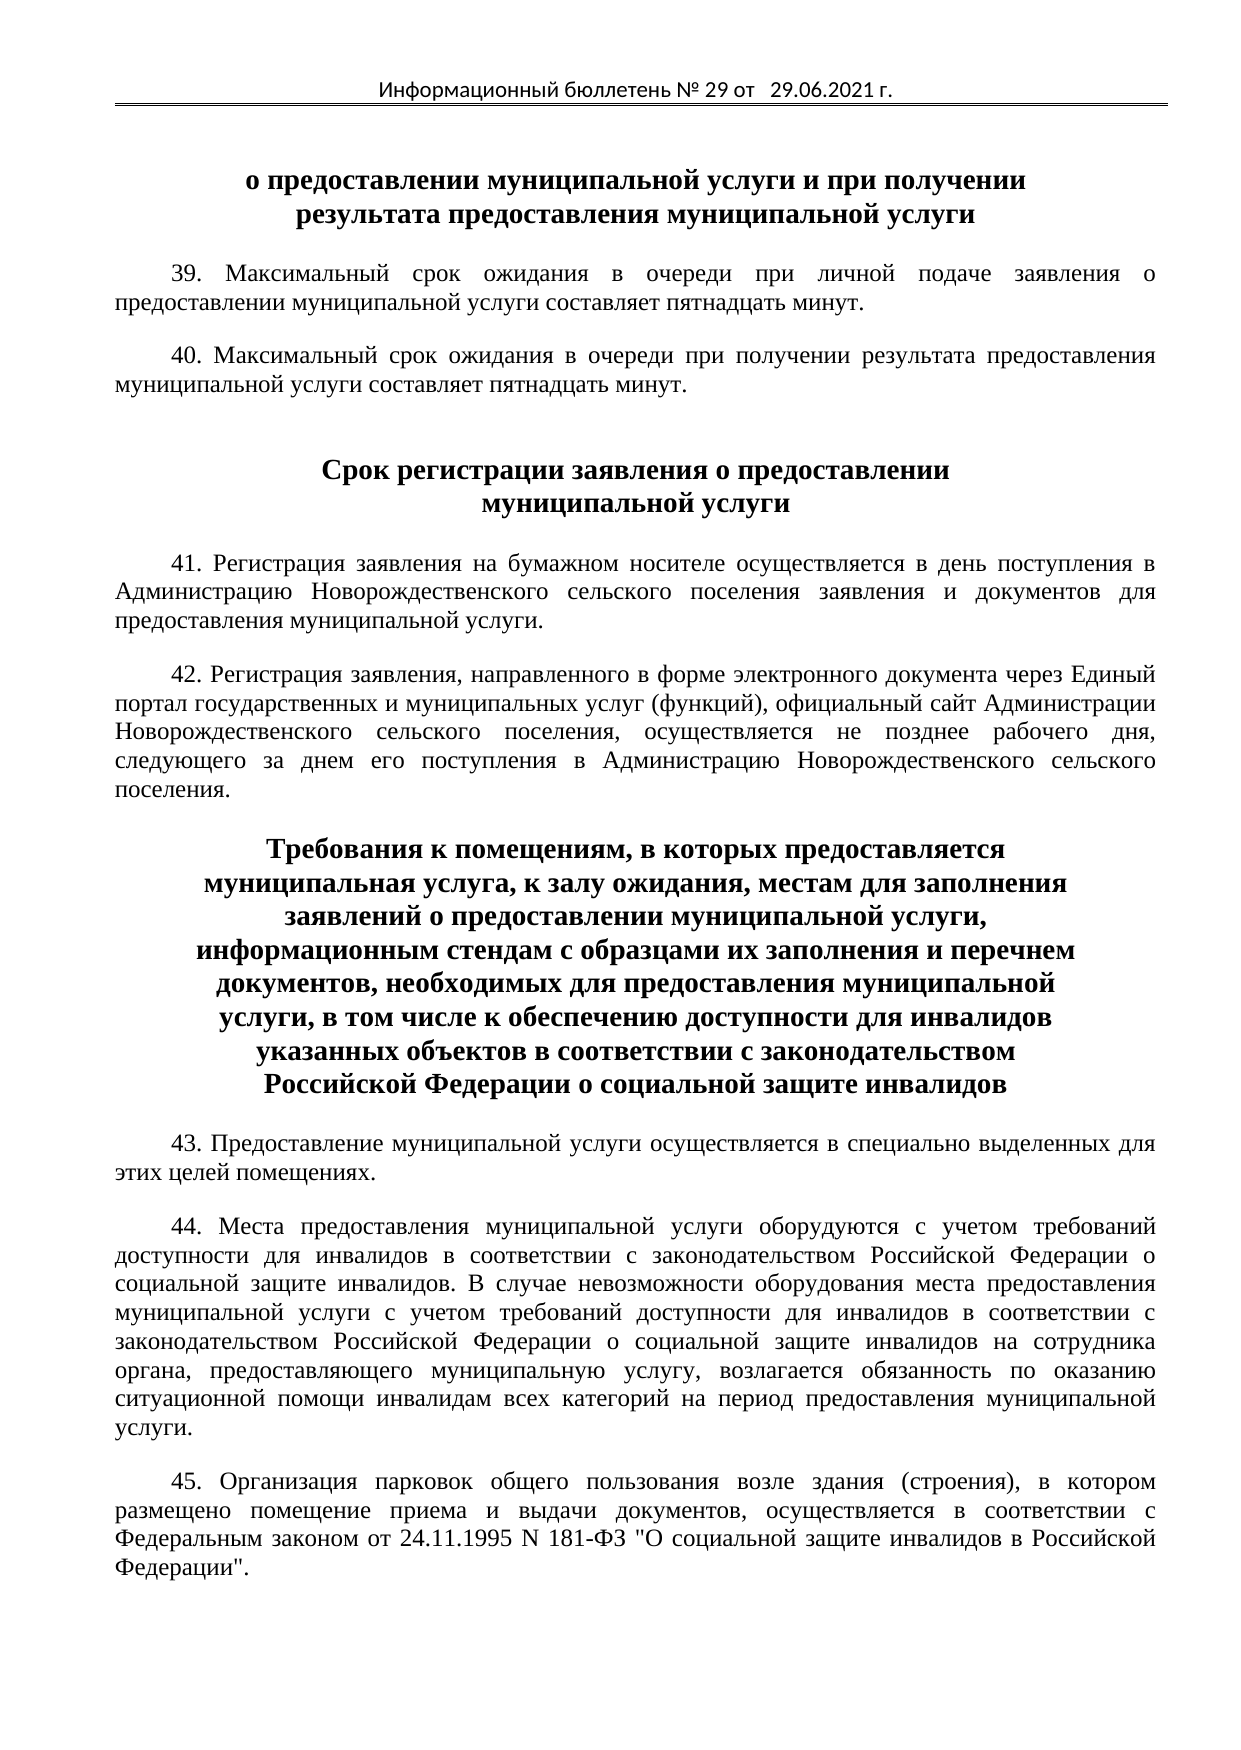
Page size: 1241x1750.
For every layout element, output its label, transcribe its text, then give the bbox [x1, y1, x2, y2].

title Срок регистрации заявления о предоставлении [114, 452, 1157, 485]
title Российской Федерации о социальной защите инвалидов [114, 1066, 1157, 1100]
title муниципальной услуги [114, 485, 1157, 519]
text 43. Предоставление муниципальной услуги осуществляется в специально выделенных для этих целей помещениях. [114, 1128, 1157, 1186]
title услуги, в том числе к обеспечению доступности для инвалидов [114, 999, 1157, 1033]
text 45. Организация парковок общего пользования возле здания (строения), в котором размещено помещение приема и выдачи документов, осуществляется в соответствии с Федеральным законом от 24.11.1995 N 181-ФЗ "О социальной защите инвалидов в Российской Федерации". [114, 1466, 1157, 1581]
title результата предоставления муниципальной услуги [114, 196, 1157, 229]
title указанных объектов в соответствии с законодательством [114, 1033, 1157, 1066]
title документов, необходимых для предоставления муниципальной [114, 966, 1157, 999]
text 39. Максимальный срок ожидания в очереди при личной подаче заявления о предоставлении муниципальной услуги составляет пятнадцать минут. [114, 258, 1157, 316]
title муниципальная услуга, к залу ожидания, местам для заполнения [114, 865, 1157, 898]
title заявлений о предоставлении муниципальной услуги, [114, 898, 1157, 932]
text 40. Максимальный срок ожидания в очереди при получении результата предоставления муниципальной услуги составляет пятнадцать минут. [114, 341, 1157, 398]
title Требования к помещениям, в которых предоставляется [114, 831, 1157, 865]
text 44. Места предоставления муниципальной услуги оборудуются с учетом требований доступности для инвалидов в соответствии с законодательством Российской Федерации о социальной защите инвалидов. В случае невозможности оборудования места предоставления муниципальной услуги с учетом требований доступности для инвалидов в соответствии с законодательством Российской Федерации о социальной защите инвалидов на сотрудника органа, предоставляющего муниципальную услугу, возлагается обязанность по оказанию ситуационной помощи инвалидам всех категорий на период предоставления муниципальной услуги. [114, 1211, 1157, 1441]
title о предоставлении муниципальной услуги и при получении [114, 162, 1157, 196]
text 41. Регистрация заявления на бумажном носителе осуществляется в день поступления в Администрацию Новорождественского сельского поселения заявления и документов для предоставления муниципальной услуги. [114, 548, 1157, 634]
text 42. Регистрация заявления, направленного в форме электронного документа через Единый портал государственных и муниципальных услуг (функций), официальный сайт Администрации Новорождественского сельского поселения, осуществляется не позднее рабочего дня, следующего за днем его поступления в Администрацию Новорождественского сельского поселения. [114, 659, 1157, 803]
title информационным стендам с образцами их заполнения и перечнем [114, 932, 1157, 966]
